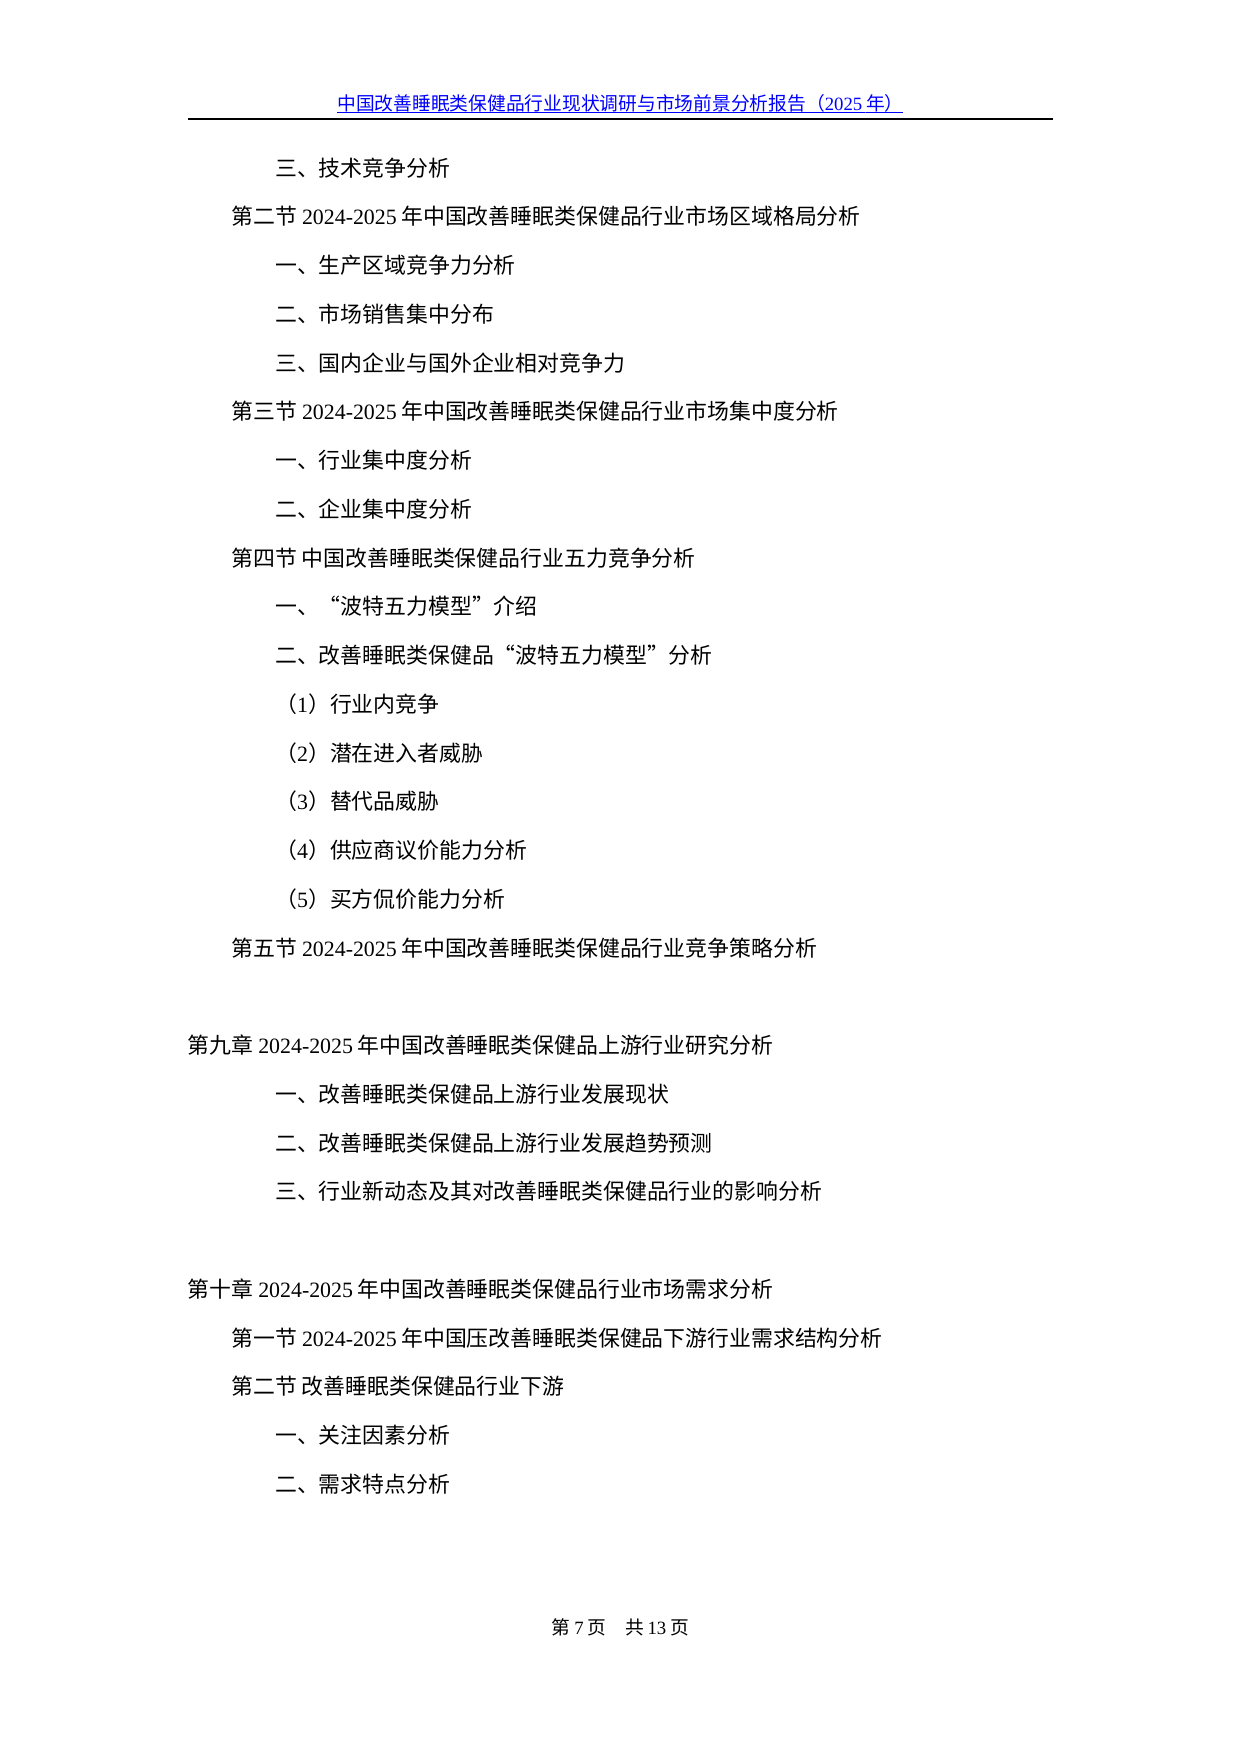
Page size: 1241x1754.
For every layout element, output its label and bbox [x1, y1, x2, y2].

text [187, 150, 1053, 1499]
